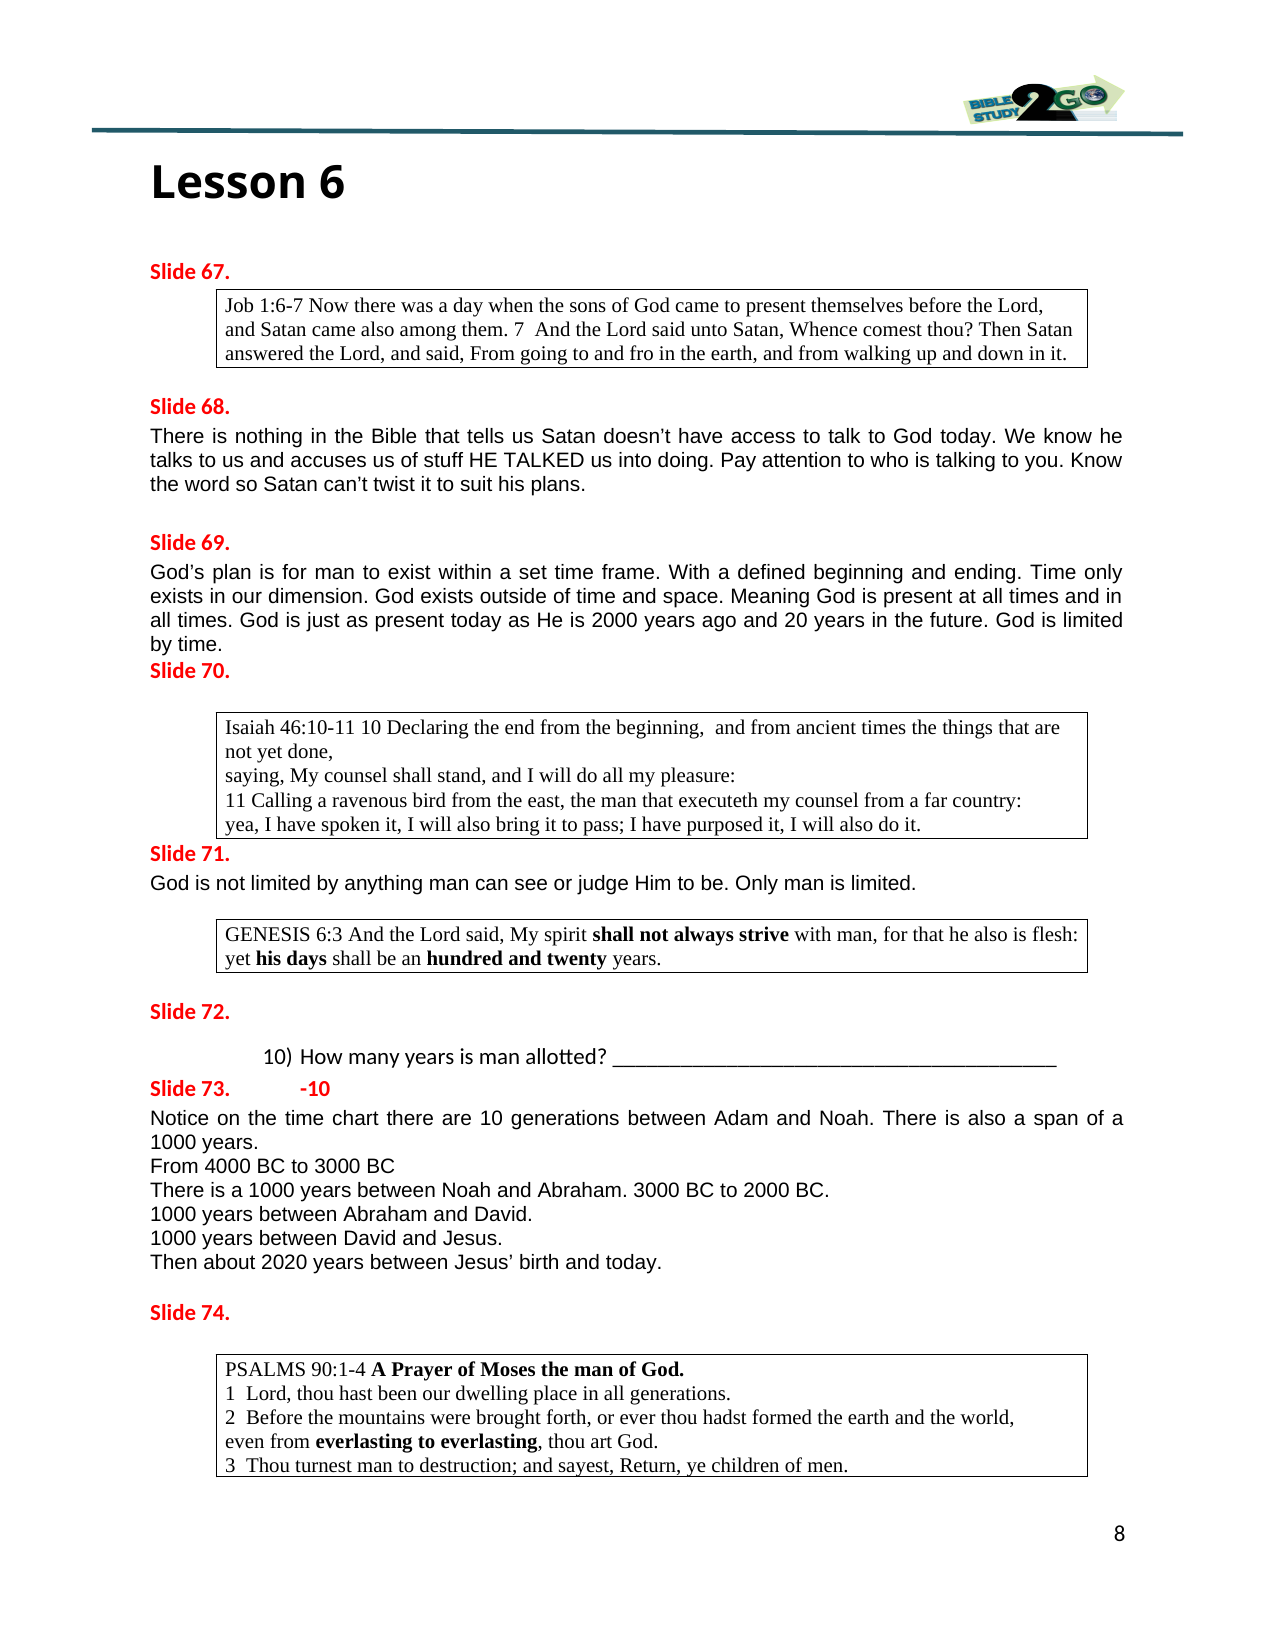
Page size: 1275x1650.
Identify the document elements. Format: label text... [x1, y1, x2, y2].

text even from everlasting to everlasting, thou art God. [217, 1426, 1087, 1450]
text Job 1:6-7 Now there was a day when the sons of God came to present themselves before the Lord, and Satan came also among them. 7 And the Lord said unto Satan, Whence comest thou? Then Satan answered the Lord, and said, From going to and fro in the earth, and from walking up and down in it. [217, 290, 1087, 367]
text PSALMS 90:1-4 A Prayer of Moses the man of God. [217, 1355, 1087, 1378]
text God’s plan is for man to exist within a set time frame. With a defined beginning and ending. Time only exists in our dimension. God exists outside of time and space. Meaning God is present at all times and in all times. God is just as present today as He is 2000 years ago and 20 years in the future. God is limited by time. [150, 560, 1125, 656]
text 1000 years between David and Jesus. [150, 1226, 1125, 1250]
list How many years is man allotted? _______________________________________ [262, 1042, 1125, 1070]
text Isaiah 46:10-11 10 Declaring the end from the beginning, and from ancient times the things that are not yet done, saying, My counsel shall stand, and I will do all my pleasure: 11 Calling a ravenous bird from the east, the man that executeth my counsel from a far country: yea, I have spoken it, I will also bring it to pass; I have purposed it, I will also do it. [217, 713, 1087, 838]
text ​1 Lord, thou hast been our dwelling place in all generations. [217, 1378, 1087, 1402]
text There is a 1000 years between Noah and Abraham. 3000 BC to 2000 BC. [150, 1178, 1125, 1202]
text God is not limited by anything man can see or judge Him to be. Only man is limited. [150, 871, 1125, 895]
text Then about 2020 years between Jesus’ birth and today. [150, 1250, 1125, 1274]
list -10 [150, 1074, 1125, 1102]
text There is nothing in the Bible that tells us Satan doesn’t have access to talk to God today. We know he talks to us and accuses us of stuff HE TALKED us into doing. Pay attention to who is talking to you. Know the word so Satan can’t twist it to suit his plans. [150, 424, 1125, 496]
text 2 Before the mountains were brought forth, or ever thou hadst formed the earth and the world, [217, 1402, 1087, 1426]
text 3 Thou turnest man to destruction; and sayest, Return, ye children of men. [217, 1450, 1087, 1476]
text 1000 years between Abraham and David. [150, 1202, 1125, 1226]
subtitle Lesson 6 [150, 150, 1125, 212]
picture [962, 75, 1125, 125]
text From 4000 BC to 3000 BC [150, 1154, 1125, 1178]
text Notice on the time chart there are 10 generations between Adam and Noah. There is also a span of a 1000 years. [150, 1106, 1125, 1154]
text GENESIS 6:3 And the Lord said, My spirit shall not always strive with man, for that he also is flesh: yet his days shall be an hundred and twenty years. [217, 920, 1087, 972]
